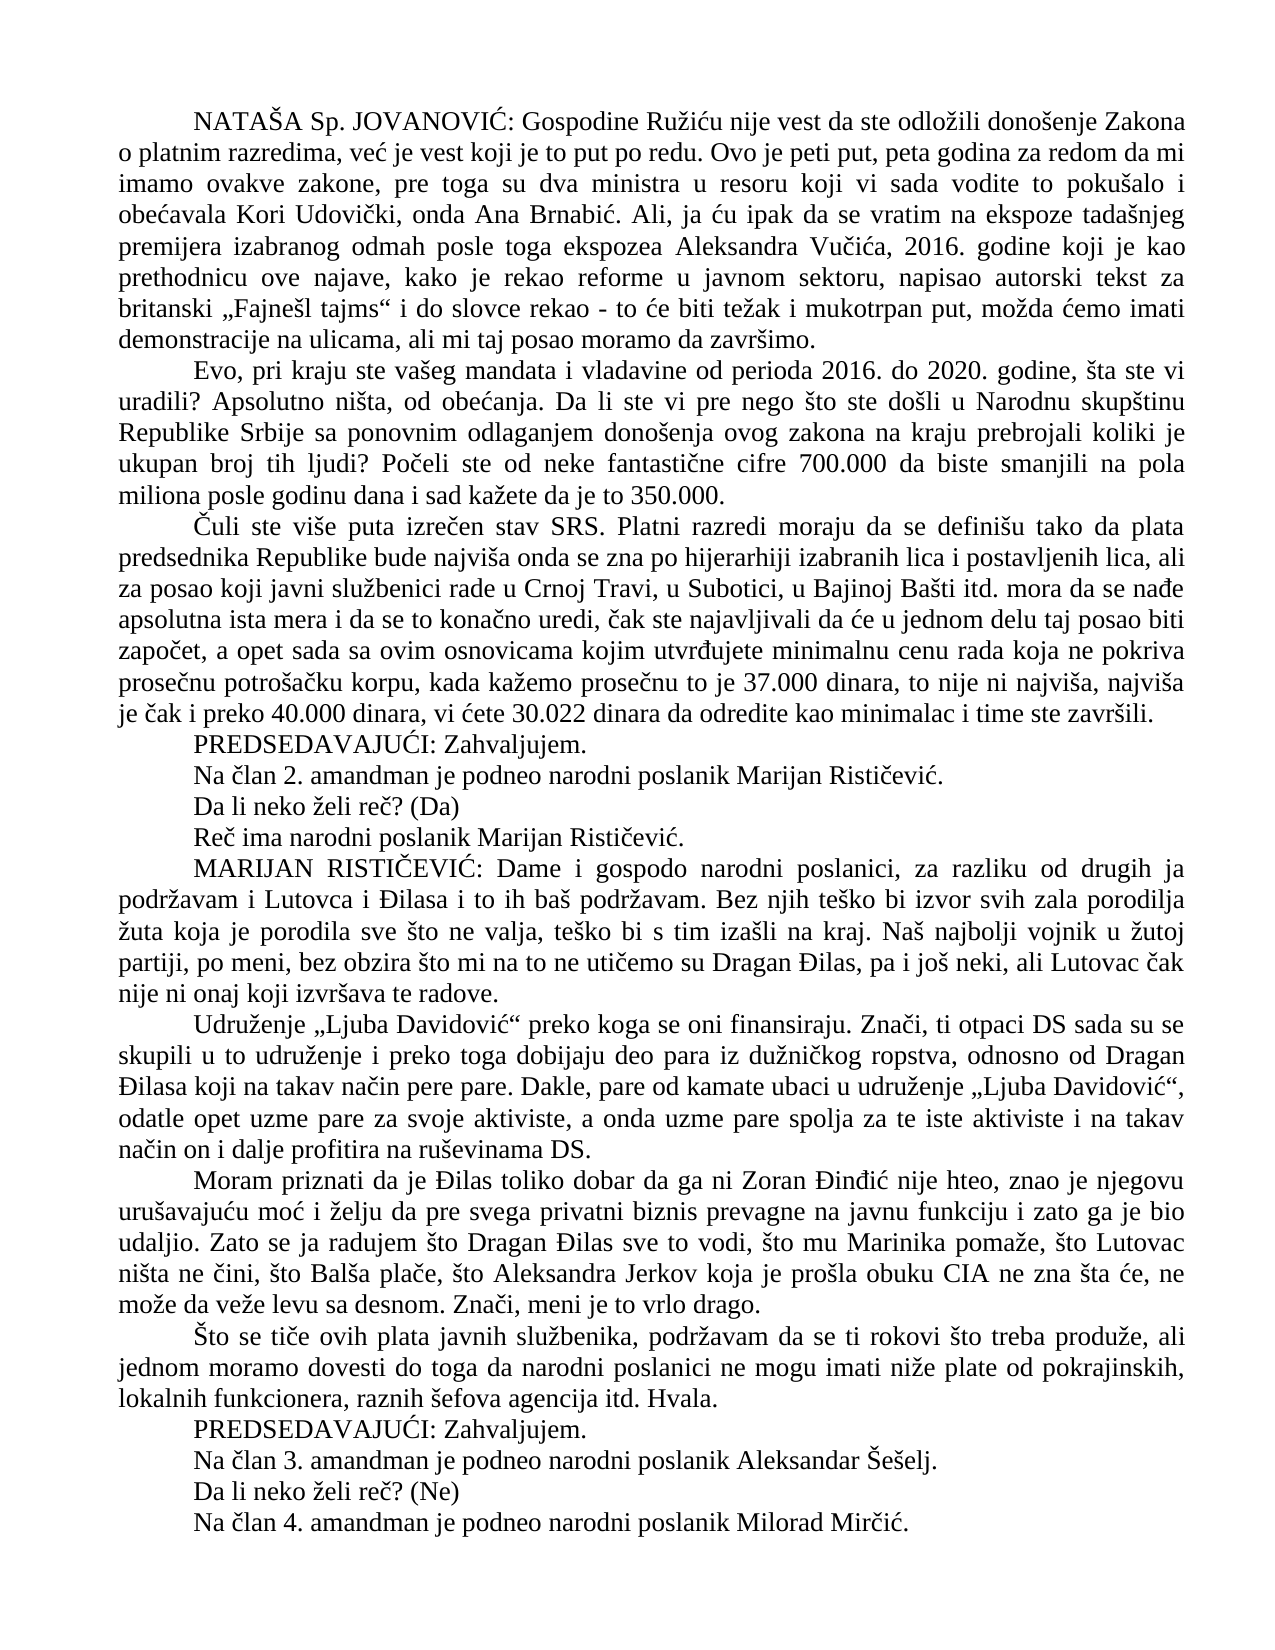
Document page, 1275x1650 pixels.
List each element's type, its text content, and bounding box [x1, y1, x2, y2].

text Da li neko želi reč? (Da) [118, 790, 1186, 821]
text Čuli ste više puta izrečen stav SRS. Platni razredi moraju da se definišu tako da plata predsednika Republike bude najviša onda se zna po hijerarhiji izabranih lica i postavljenih lica, ali za posao koji javni službenici rade u Crnoj Travi, u Subotici, u Bajinoj Bašti itd. mora da se nađe apsolutna ista mera i da se to konačno uredi, čak ste najavljivali da će u jednom delu taj posao biti započet, a opet sada sa ovim osnovicama kojim utvrđujete minimalnu cenu rada koja ne pokriva prosečnu potrošačku korpu, kada kažemo prosečnu to je 37.000 dinara, to nije ni najviša, najviša je čak i preko 40.000 dinara, vi ćete 30.022 dinara da odredite kao minimalac i time ste završili. [118, 510, 1186, 728]
text Na član 4. amandman je podneo narodni poslanik Milorad Mirčić. [118, 1507, 1186, 1538]
text Na član 3. amandman je podneo narodni poslanik Aleksandar Šešelj. [118, 1444, 1186, 1475]
text PREDSEDAVAJUĆI: Zahvaljujem. [118, 728, 1186, 759]
text Evo, pri kraju ste vašeg mandata i vladavine od perioda 2016. do 2020. godine, šta ste vi uradili? Apsolutno ništa, od obećanja. Da li ste vi pre nego što ste došli u Narodnu skupštinu Republike Srbije sa ponovnim odlaganjem donošenja ovog zakona na kraju prebrojali koliki je ukupan broj tih ljudi? Počeli ste od neke fantastične cifre 700.000 da biste smanjili na pola miliona posle godinu dana i sad kažete da je to 350.000. [118, 354, 1186, 510]
text PREDSEDAVAJUĆI: Zahvaljujem. [118, 1413, 1186, 1444]
text Da li neko želi reč? (Ne) [118, 1475, 1186, 1507]
text MARIJAN RISTIČEVIĆ: Dame i gospodo narodni poslanici, za razliku od drugih ja podržavam i Lutovca i Đilasa i to ih baš podržavam. Bez njih teško bi izvor svih zala porodilja žuta koja je porodila sve što ne valja, teško bi s tim izašli na kraj. Naš najbolji vojnik u žutoj partiji, po meni, bez obzira što mi na to ne utičemo su Dragan Đilas, pa i još neki, ali Lutovac čak nije ni onaj koji izvršava te radove. [118, 852, 1186, 1008]
text NATAŠA Sp. JOVANOVIĆ: Gospodine Ružiću nije vest da ste odložili donošenje Zakona o platnim razredima, već je vest koji je to put po redu. Ovo je peti put, peta godina za redom da mi imamo ovakve zakone, pre toga su dva ministra u resoru koji vi sada vodite to pokušalo i obećavala Kori Udovički, onda Ana Brnabić. Ali, ja ću ipak da se vratim na ekspoze tadašnjeg premijera izabranog odmah posle toga ekspozea Aleksandra Vučića, 2016. godine koji je kao prethodnicu ove najave, kako je rekao reforme u javnom sektoru, napisao autorski tekst za britanski „Fajnešl tajms“ i do slovce rekao - to će biti težak i mukotrpan put, možda ćemo imati demonstracije na ulicama, ali mi taj posao moramo da završimo. [118, 105, 1186, 354]
text Na član 2. amandman je podneo narodni poslanik Marijan Rističević. [118, 759, 1186, 790]
text Reč ima narodni poslanik Marijan Rističević. [118, 821, 1186, 852]
text Moram priznati da je Đilas toliko dobar da ga ni Zoran Đinđić nije hteo, znao je njegovu urušavajuću moć i želju da pre svega privatni biznis prevagne na javnu funkciju i zato ga je bio udaljio. Zato se ja radujem što Dragan Đilas sve to vodi, što mu Marinika pomaže, što Lutovac ništa ne čini, što Balša plače, što Aleksandra Jerkov koja je prošla obuku CIA ne zna šta će, ne može da veže levu sa desnom. Znači, meni je to vrlo drago. [118, 1164, 1186, 1320]
text Što se tiče ovih plata javnih službenika, podržavam da se ti rokovi što treba produže, ali jednom moramo dovesti do toga da narodni poslanici ne mogu imati niže plate od pokrajinskih, lokalnih funkcionera, raznih šefova agencija itd. Hvala. [118, 1320, 1186, 1413]
text Udruženje „Ljuba Davidović“ preko koga se oni finansiraju. Znači, ti otpaci DS sada su se skupili u to udruženje i preko toga dobijaju deo para iz dužničkog ropstva, odnosno od Dragan Đilasa koji na takav način pere pare. Dakle, pare od kamate ubaci u udruženje „Ljuba Davidović“, odatle opet uzme pare za svoje aktiviste, a onda uzme pare spolja za te iste aktiviste i na takav način on i dalje profitira na ruševinama DS. [118, 1008, 1186, 1164]
